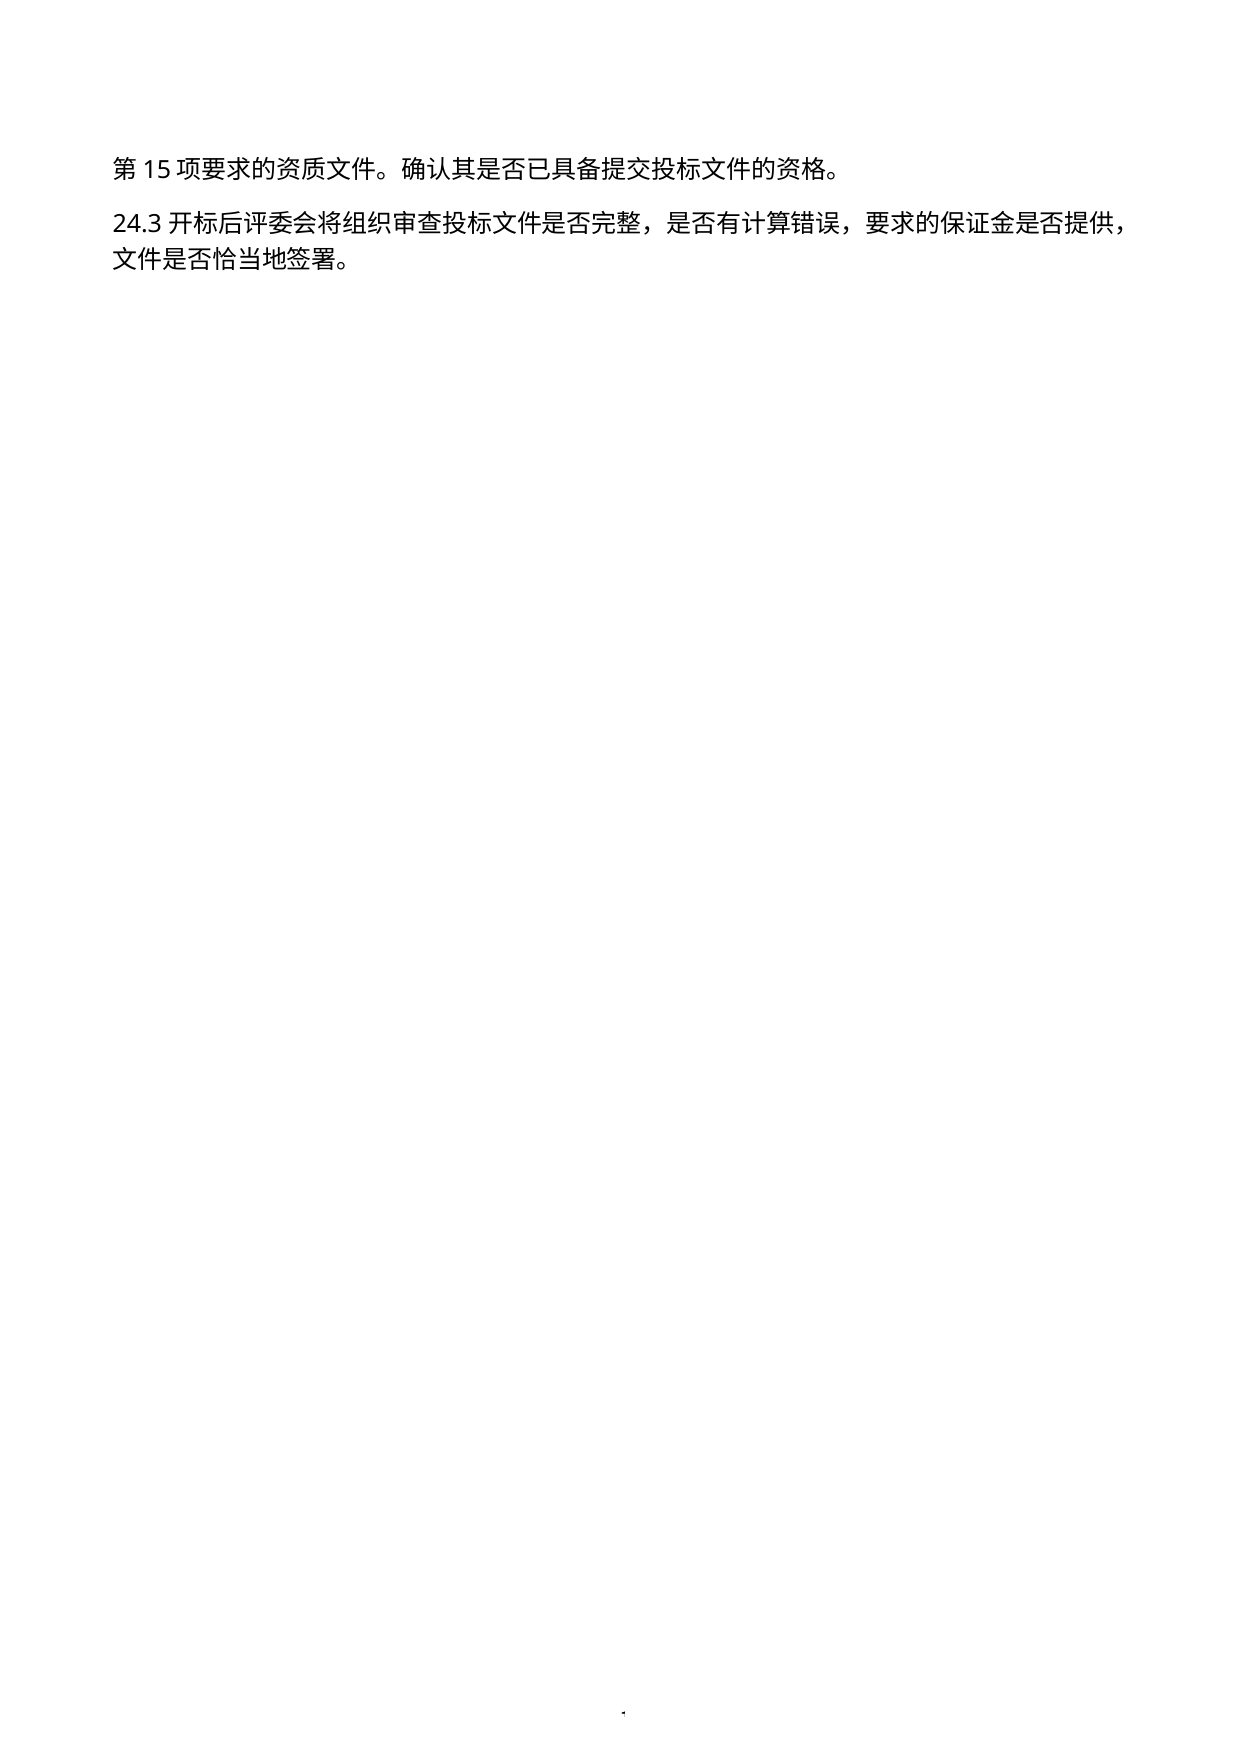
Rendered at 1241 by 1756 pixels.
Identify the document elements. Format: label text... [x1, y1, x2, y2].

text 24.3 开标后评委会将组织审查投标文件是否完整，是否有计算错误，要求的保证金是否提供，文件是否恰当地签署。 [112, 203, 1157, 276]
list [112, 150, 1128, 186]
